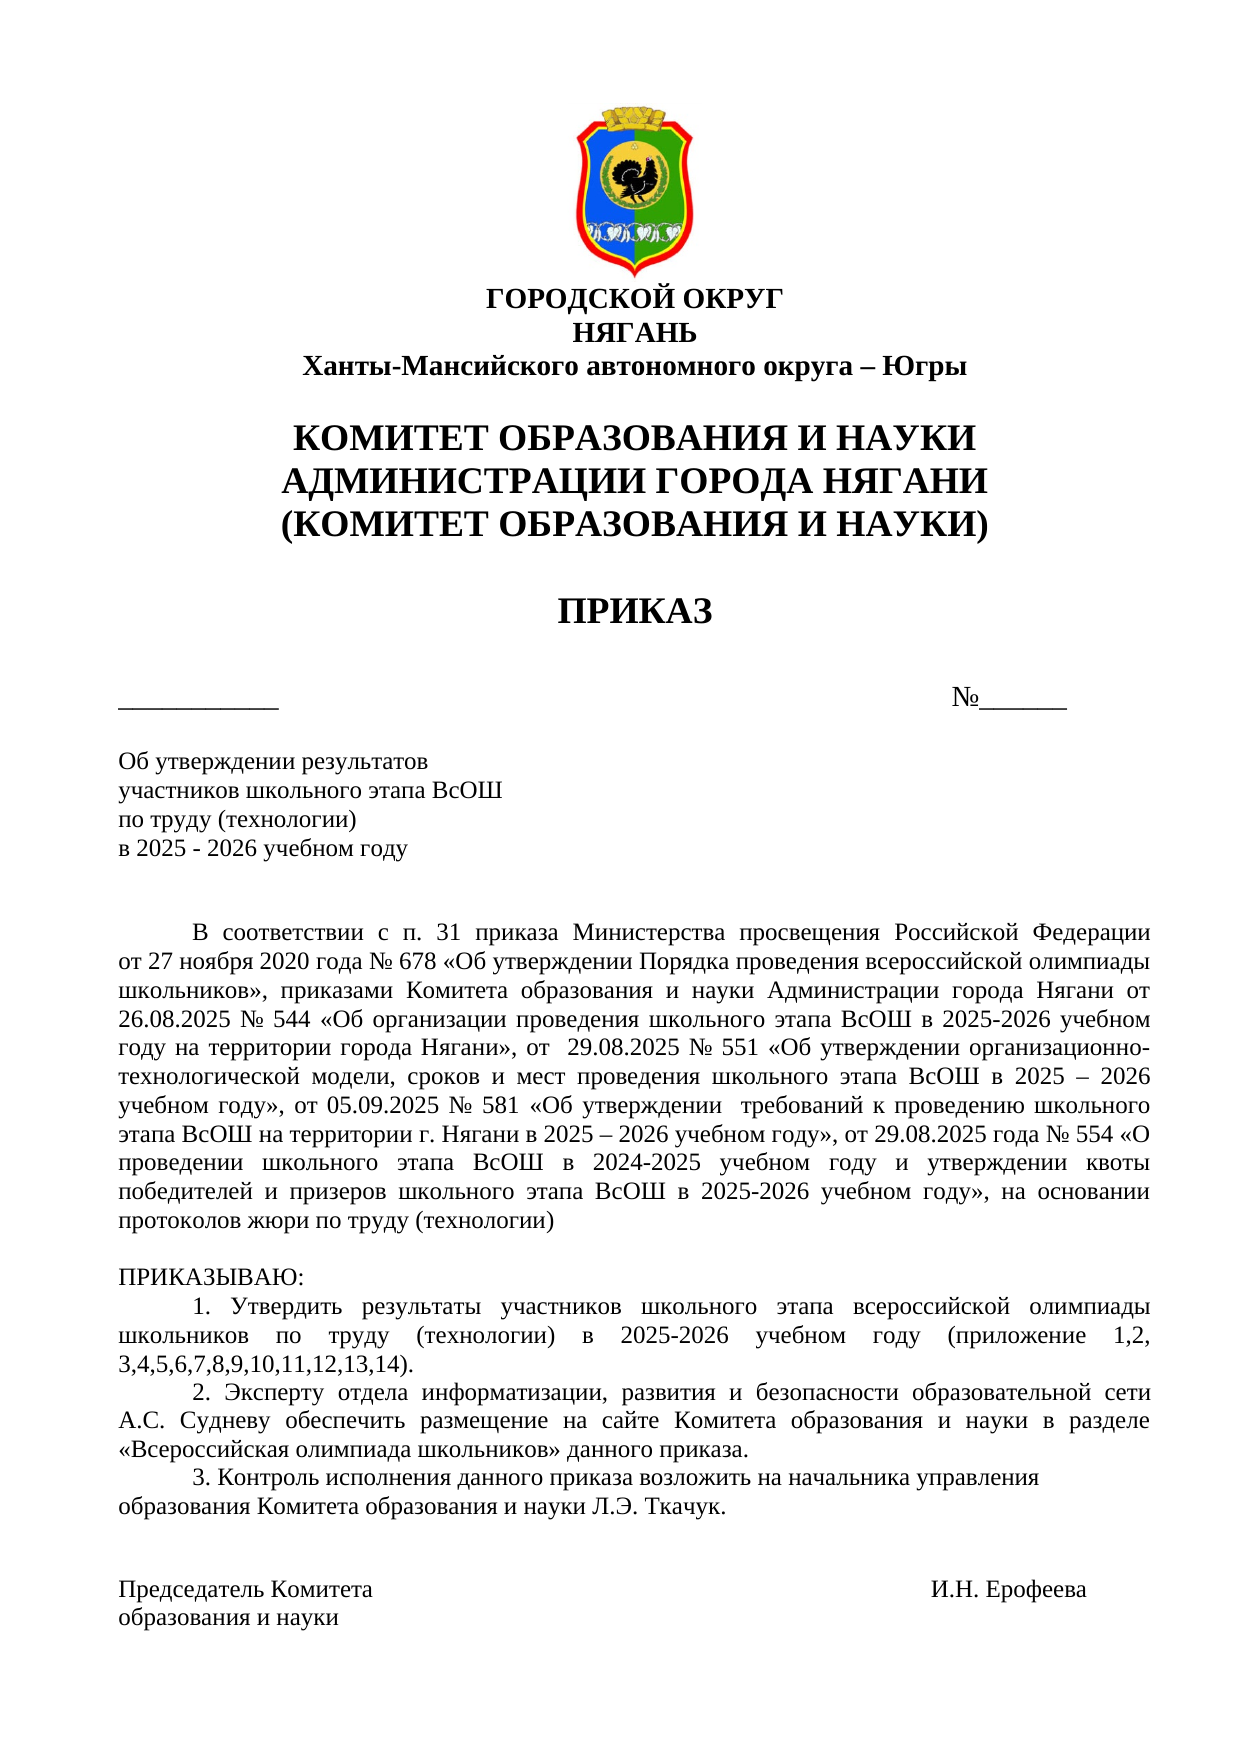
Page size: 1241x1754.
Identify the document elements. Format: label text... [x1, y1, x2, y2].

text участников школьного этапа ВсОШ [118, 775, 620, 804]
text Ханты-Мансийского автономного округа – Югры [118, 348, 1152, 382]
text В соответствии с п. 31 приказа Министерства просвещения Российской Федерации от 27 ноября 2020 года № 678 «Об утверждении Порядка проведения всероссийской олимпиады школьников», приказами Комитета образования и науки Администрации города Нягани от 26.08.2025 № 544 «Об организации проведения школьного этапа ВсОШ в 2025-2026 учебном году на территории города Нягани», от 29.08.2025 № 551 «Об утверждении организационно-технологической модели, сроков и мест проведения школьного этапа ВсОШ в 2025 – 2026 учебном году», от 05.09.2025 № 581 «Об утверждении требований к проведению школьного этапа ВсОШ на территории г. Нягани в 2025 – 2026 учебном году», от 29.08.2025 года № 554 «О проведении школьного этапа ВсОШ в 2024-2025 учебном году и утверждении квоты победителей и призеров школьного этапа ВсОШ в 2025-2026 учебном году», на основании протоколов жюри по труду (технологии) [118, 917, 1152, 1234]
text 1. Утвердить результаты участников школьного этапа всероссийской олимпиады школьников по труду (технологии) в 2025-2026 учебном году (приложение 1,2, 3,4,5,6,7,8,9,10,11,12,13,14). [118, 1291, 1152, 1377]
text (КОМИТЕТ ОБРАЗОВАНИЯ И НАУКИ) [118, 502, 1152, 545]
picture [567, 103, 702, 282]
text образования и науки [118, 1602, 1152, 1631]
text ГОРОДСКОЙ ОКРУГ [118, 281, 1152, 315]
text Председатель Комитета И.Н. Ерофеева [118, 1577, 1093, 1602]
text по труду (технологии) [118, 804, 620, 833]
text КОМИТЕТ ОБРАЗОВАНИЯ И НАУКИ [118, 416, 1152, 459]
text ПРИКАЗЫВАЮ: [118, 1262, 1152, 1291]
text 2. Эксперту отдела информатизации, развития и безопасности образовательной сети А.С. Судневу обеспечить размещение на сайте Комитета образования и науки в разделе «Всероссийская олимпиада школьников» данного приказа. [118, 1377, 1152, 1463]
text Об утверждении результатов [118, 746, 620, 775]
text в 2025 - 2026 учебном году [118, 833, 620, 861]
text ПРИКАЗ [118, 588, 1152, 631]
text ___________ №______ [118, 679, 1152, 713]
text НЯГАНЬ [118, 315, 1152, 348]
text 3. Контроль исполнения данного приказа возложить на начальника управления образования Комитета образования и науки Л.Э. Ткачук. [118, 1463, 1152, 1520]
text АДМИНИСТРАЦИИ ГОРОДА НЯГАНИ [118, 459, 1152, 502]
